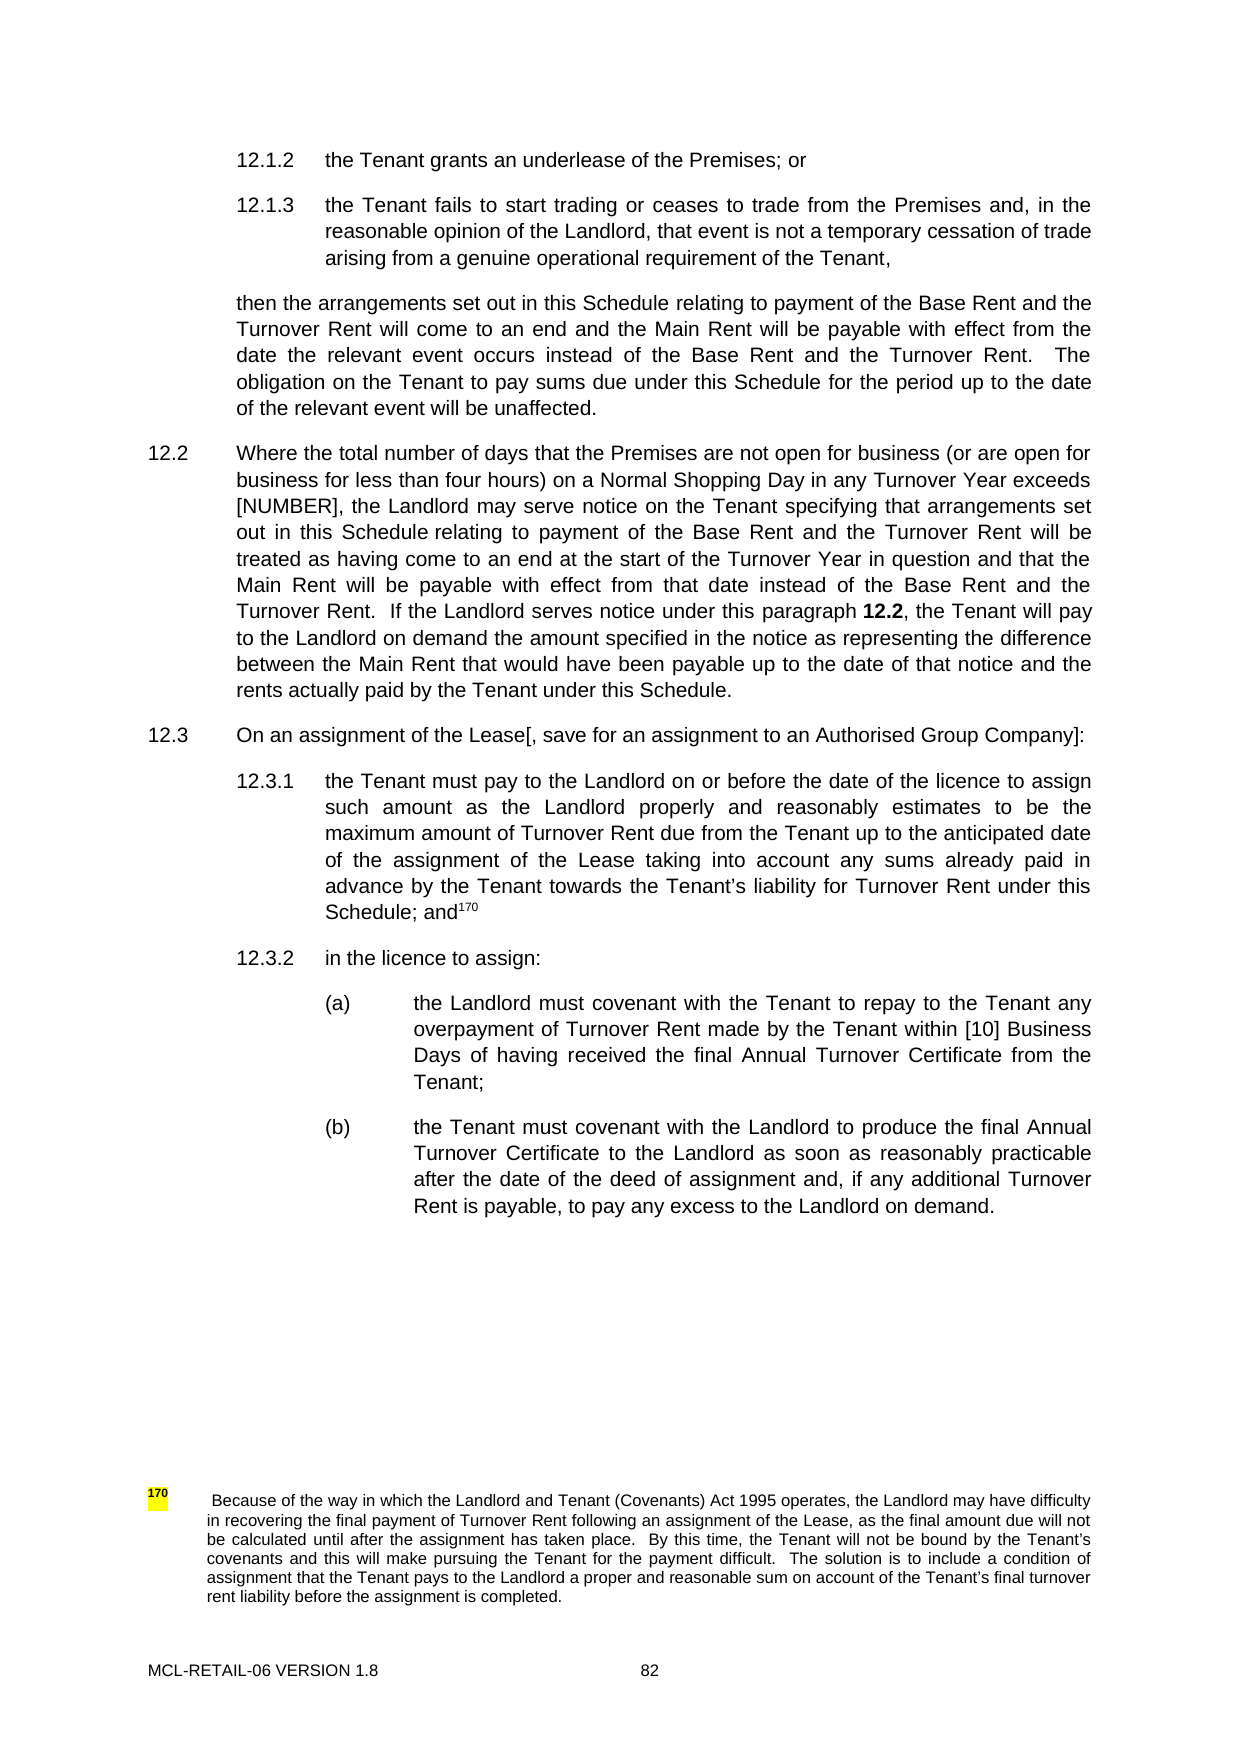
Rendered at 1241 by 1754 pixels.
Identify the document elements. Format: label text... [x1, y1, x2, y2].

text the Tenant fails to start trading or ceases to trade from the Premises and, in the reasonable opinion of the Landlord, that event is not a temporary cessation of trade arising from a genuine operational requirement of the Tenant, [236, 193, 1093, 269]
text On an assignment of the Lease[, save for an assignment to an Authorised Group Company]: [148, 723, 1093, 747]
text the Tenant must pay to the Landlord on or before the date of the licence to assign such amount as the Landlord properly and reasonably estimates to be the maximum amount of Turnover Rent due from the Tenant up to the anticipated date of the assignment of the Lease taking into account any sums already paid in advance by the Tenant towards the Tenant’s liability for Turnover Rent under this Schedule; and [236, 768, 1093, 924]
text in the licence to assign: [236, 945, 1093, 969]
text the Landlord must covenant with the Tenant to repay to the Tenant any overpayment of Turnover Rent made by the Tenant within [10] Business Days of having received the final Annual Turnover Certificate from the Tenant; [325, 990, 1093, 1093]
text Where the total number of days that the Premises are not open for business (or are open for business for less than four hours) on a Normal Shopping Day in any Turnover Year exceeds [NUMBER], the Landlord may serve notice on the Tenant specifying that arrangements set out in this Schedule relating to payment of the Base Rent and the Turnover Rent will be treated as having come to an end at the start of the Turnover Year in question and that the Main Rent will be payable with effect from that date instead of the Base Rent and the Turnover Rent. If the Landlord serves notice under this paragraph 12.2, the Tenant will pay to the Landlord on demand the amount specified in the notice as representing the difference between the Main Rent that would have been payable up to the date of that notice and the rents actually paid by the Tenant under this Schedule. [148, 441, 1093, 702]
text the Tenant grants an underlease of the Premises; or [236, 148, 1093, 172]
text the Tenant must covenant with the Landlord to produce the final Annual Turnover Certificate to the Landlord as soon as reasonably practicable after the date of the deed of assignment and, if any additional Turnover Rent is payable, to pay any excess to the Landlord on demand. [325, 1114, 1093, 1218]
text then the arrangements set out in this Schedule relating to payment of the Base Rent and the Turnover Rent will come to an end and the Main Rent will be payable with effect from the date the relevant event occurs instead of the Base Rent and the Turnover Rent. The obligation on the Tenant to pay sums due under this Schedule for the period up to the date of the relevant event will be unaffected. [236, 291, 1093, 420]
